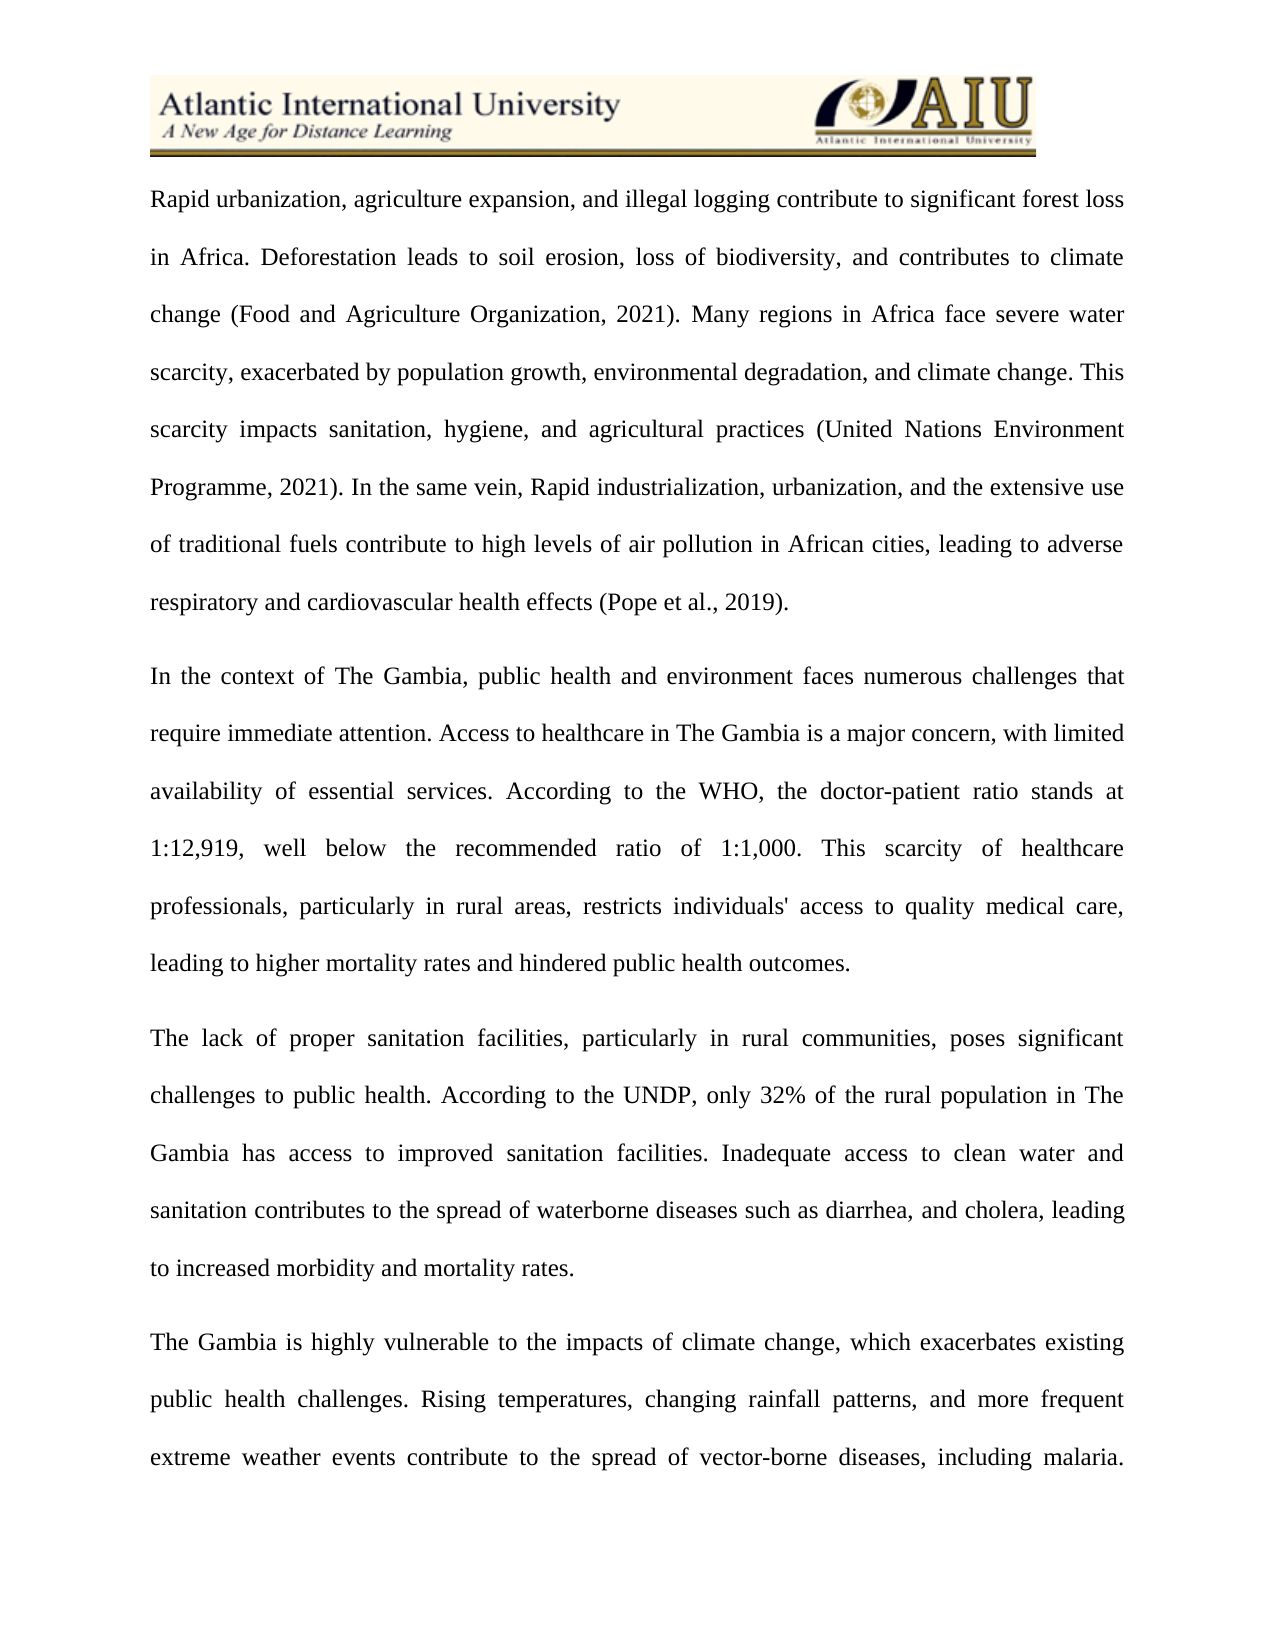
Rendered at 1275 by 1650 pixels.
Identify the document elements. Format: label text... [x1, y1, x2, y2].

text Rapid urbanization, agriculture expansion, and illegal logging contribute to significant forest loss in Africa. Deforestation leads to soil erosion, loss of biodiversity, and contributes to climate change (Food and Agriculture Organization, 2021). Many regions in Africa face severe water scarcity, exacerbated by population growth, environmental degradation, and climate change. This scarcity impacts sanitation, hygiene, and agricultural practices (United Nations Environment Programme, 2021). In the same vein, Rapid industrialization, urbanization, and the extensive use of traditional fuels contribute to high levels of air pollution in African cities, leading to adverse respiratory and cardiovascular health effects (Pope et al., 2019). [150, 184, 1125, 616]
picture [150, 75, 1037, 157]
text The lack of proper sanitation facilities, particularly in rural communities, poses significant challenges to public health. According to the UNDP, only 32% of the rural population in The Gambia has access to improved sanitation facilities. Inadequate access to clean water and sanitation contributes to the spread of waterborne diseases such as diarrhea, and cholera, leading to increased morbidity and mortality rates. [150, 1023, 1125, 1281]
text In the context of The Gambia, public health and environment faces numerous challenges that require immediate attention. Access to healthcare in The Gambia is a major concern, with limited availability of essential services. According to the WHO, the doctor-patient ratio stands at 1:12,919, well below the recommended ratio of 1:1,000. This scarcity of healthcare professionals, particularly in rural areas, restricts individuals' access to quality medical care, leading to higher mortality rates and hindered public health outcomes. [150, 661, 1125, 977]
